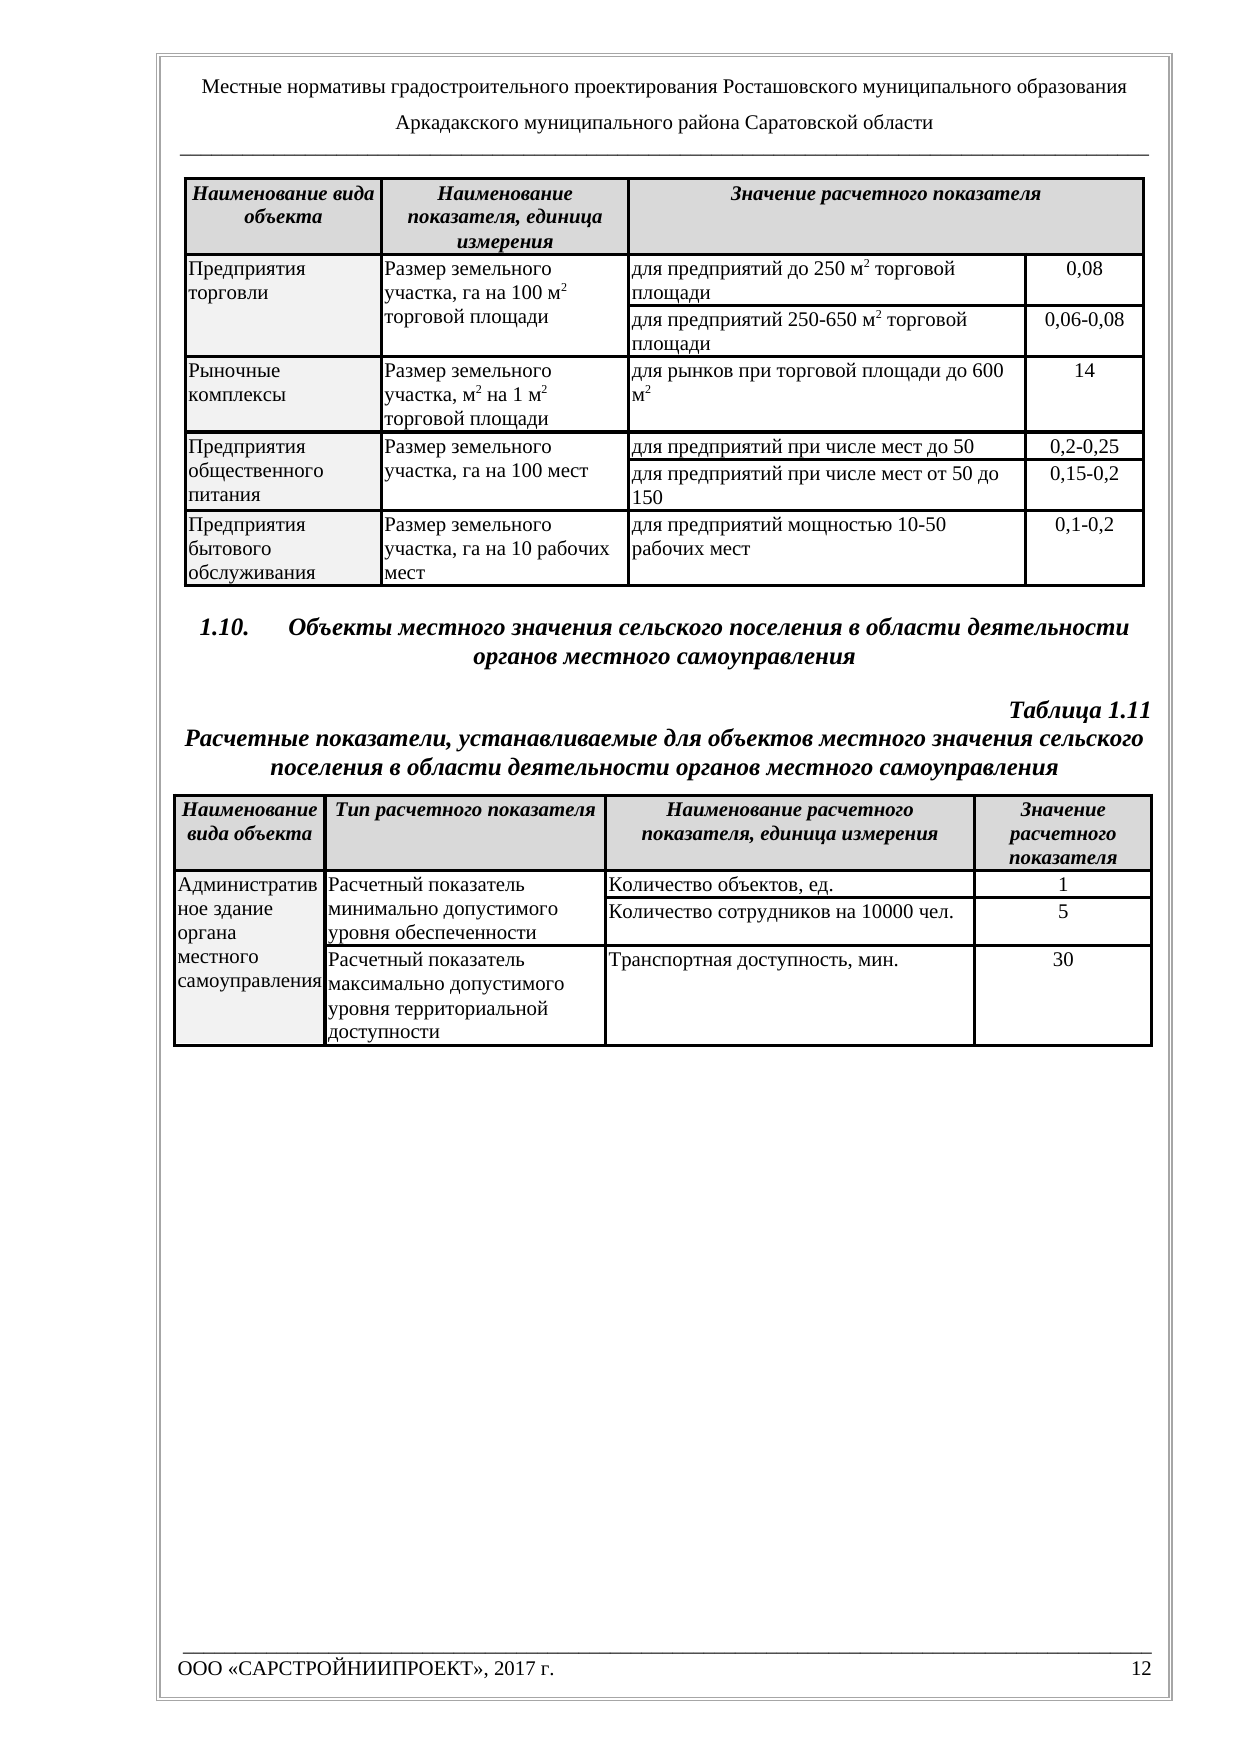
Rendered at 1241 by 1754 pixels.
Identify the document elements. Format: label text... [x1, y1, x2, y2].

table_header Значение расчетного показателя [976, 797, 1150, 869]
table_cell Размер земельного участка, га на 100 мест [383, 434, 627, 509]
table_cell 5 [976, 899, 1150, 944]
table_cell Размер земельного участка, м2 на 1 м2 торговой площади [383, 358, 627, 430]
table_header Наименование вида объекта [187, 180, 380, 253]
table_cell 30 [976, 947, 1150, 1043]
table_cell Размер земельного участка, га на торговой площади [383, 256, 627, 355]
table_cell Предприятия общественного питания [187, 434, 380, 509]
table_cell для рынков при торговой площади до [630, 358, 1024, 430]
table_cell Административное здание органа местного самоуправления [176, 872, 323, 1043]
table_cell Количество объектов, ед. [607, 872, 973, 896]
table_cell для предприятий при числе мест до 50 [630, 434, 1024, 458]
table_cell для предприятий до 250 м2 торговой площади [630, 256, 1024, 304]
table_cell 0,06-0,08 [1027, 307, 1142, 355]
table_cell 14 [1027, 358, 1142, 430]
table_cell Рыночные комплексы [187, 358, 380, 430]
table_cell Предприятия торговли [187, 256, 380, 355]
table_cell для предприятий 250-650 м2 торговой площади [630, 307, 1024, 355]
table_header Значение расчетного показателя [630, 180, 1142, 253]
table_header Тип расчетного показателя [327, 797, 604, 869]
table_cell 0,08 [1027, 256, 1142, 304]
table_header Наименование вида объекта [176, 797, 323, 869]
table_header Наименование расчетного показателя, единица измерения [607, 797, 973, 869]
table_cell Количество сотрудников на 10000 чел. [607, 899, 973, 944]
text Расчетные показатели, устанавливаемые для объектов местного значения сельского поселения в области деятельности органов местного самоуправления [177, 723, 1152, 781]
table_cell Транспортная доступность, мин. [607, 947, 973, 1043]
table_cell 1 [976, 872, 1150, 896]
table_cell Предприятия бытового обслуживания [187, 512, 380, 584]
table_cell 0,1-0,2 [1027, 512, 1142, 584]
text Таблица 1.11 [177, 695, 1152, 723]
table_cell 0,2-0,25 [1027, 434, 1142, 458]
table_cell для предприятий при числе мест от 50 до 150 [630, 461, 1024, 509]
table_cell для предприятий мощностью 10-50 рабочих мест [630, 512, 1024, 584]
table_cell Расчетный показатель минимально допустимого уровня обеспеченности [327, 872, 604, 944]
table_cell Размер земельного участка, га на 10 рабочих мест [383, 512, 627, 584]
table_cell 0,15-0,2 [1027, 461, 1142, 509]
table_header Наименование показателя, единица измерения [383, 180, 627, 253]
subtitle Объекты местного значения сельского поселения в области деятельности органов местного самоуправления [177, 612, 1152, 670]
table_cell Расчетный показатель максимально допустимого уровня территориальной доступности [327, 947, 604, 1043]
